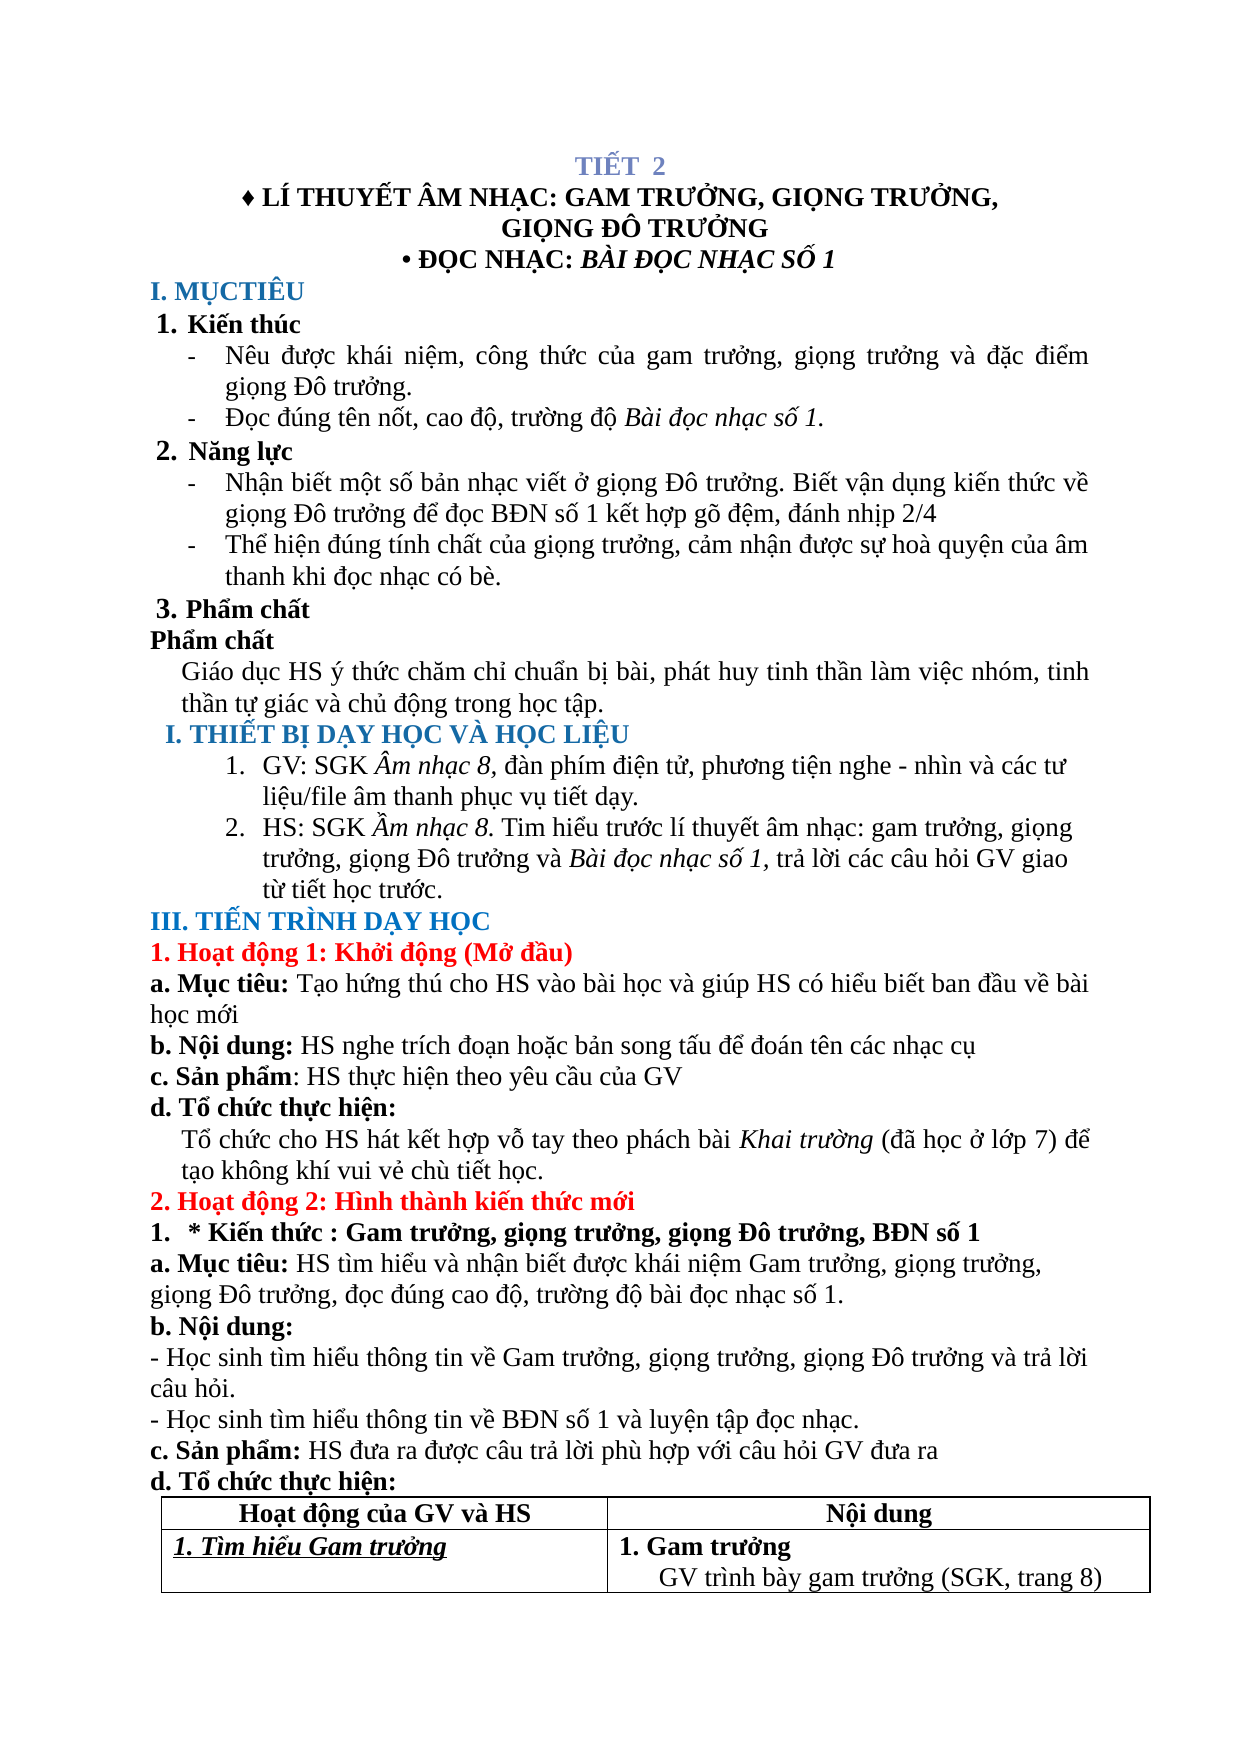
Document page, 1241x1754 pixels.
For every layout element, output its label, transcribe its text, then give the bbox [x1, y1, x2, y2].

text c. Sản phẩm: HS đưa ra được câu trả lời phù hợp với câu hỏi GV đưa ra [150, 1434, 1090, 1465]
list THIẾT BỊ DẠY HỌC VÀ HỌC LIỆU [165, 718, 1090, 749]
text ♦ LÍ THUYẾT ÂM NHẠC: GAM TRƯỞNG, GIỌNG TRƯỞNG, [150, 181, 1090, 212]
text Phẩm chất [150, 624, 1090, 656]
text III. TIẾN TRÌNH DẠY HỌC [150, 905, 1090, 936]
list Năng lực [156, 433, 1090, 466]
list Phẩm chất [156, 591, 1090, 624]
list Nêu được khái niệm, công thức của gam trưởng, giọng trưởng và đặc điểm giọng Đô trưởng. [187, 339, 1090, 402]
table_header Nội dung [608, 1498, 1149, 1529]
text d. Tổ chức thực hiện: [150, 1465, 1090, 1496]
text Giáo dục HS ý thức chăm chỉ chuẩn bị bài, phát huy tinh thần làm việc nhóm, tinh thần tự giác và chủ động trong học tập. [181, 656, 1090, 718]
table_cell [608, 1530, 1149, 1592]
table_header Hoạt động của GV và HS [162, 1498, 607, 1529]
text • ĐỌC NHẠC: BÀI ĐỌC NHẠC SỐ 1 [150, 243, 1090, 274]
text b. Nội dung: HS nghe trích đoạn hoặc bản song tấu để đoán tên các nhạc cụ [150, 1029, 1090, 1060]
list - Học sinh tìm hiểu thông tin về BĐN số 1 và luyện tập đọc nhạc. [150, 1403, 1090, 1434]
text a. Mục tiêu: HS tìm hiểu và nhận biết được khái niệm Gam trưởng, giọng trưởng, giọng Đô trưởng, đọc đúng cao độ, trường độ bài đọc nhạc số 1. [150, 1247, 1090, 1309]
list - Học sinh tìm hiểu thông tin về Gam trưởng, giọng trưởng, giọng Đô trưởng và trả lời câu hỏi. [150, 1341, 1090, 1403]
text 1. Hoạt động 1: Khởi động (Mở đầu) [150, 936, 1090, 967]
list b. Nội dung: [150, 1309, 1090, 1341]
text a. Mục tiêu: Tạo hứng thú cho HS vào bài học và giúp HS có hiểu biết ban đầu về bài học mới [150, 967, 1090, 1029]
list Đọc đúng tên nốt, cao độ, trường độ Bài đọc nhạc số 1. [187, 402, 1090, 433]
list GV: SGK Âm nhạc 8, đàn phím điện tử, phương tiện nghe - nhìn và các tư liệu/file âm thanh phục vụ tiết dạy. [225, 749, 1090, 811]
text GIỌNG ĐÔ TRƯỞNG [150, 212, 1090, 243]
text I. MỤCTIÊU [150, 274, 1090, 306]
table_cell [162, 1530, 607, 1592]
text TIẾT 2 [150, 150, 1090, 181]
list HS: SGK Ầm nhạc 8. Tim hiểu trước lí thuyết âm nhạc: gam trưởng, giọng trưởng, giọng Đô trưởng và Bài đọc nhạc số 1, trả lời các câu hỏi GV giao từ tiết học trước. [225, 811, 1090, 905]
list Thể hiện đúng tính chất của giọng trưởng, cảm nhận được sự hoà quyện của âm thanh khi đọc nhạc có bè. [187, 528, 1090, 591]
text Tổ chức cho HS hát kết hợp vỗ tay theo phách bài Khai trường (đã học ở lớp 7) để tạo không khí vui vẻ chù tiết học. [181, 1123, 1090, 1185]
text 2. Hoạt động 2: Hình thành kiến thức mới [150, 1185, 1090, 1216]
text d. Tổ chức thực hiện: [150, 1092, 1090, 1123]
list Kiến thúc [156, 306, 1090, 339]
text c. Sản phẩm: HS thực hiện theo yêu cầu của GV [150, 1060, 1090, 1092]
list * Kiến thức : Gam trưởng, giọng trưởng, giọng Đô trưởng, BĐN số 1 [150, 1216, 1090, 1247]
list Nhận biết một số bản nhạc viết ở giọng Đô trưởng. Biết vận dụng kiến thức về giọng Đô trưởng để đọc BĐN số 1 kết hợp gõ đệm, đánh nhịp 2/4 [187, 466, 1090, 528]
